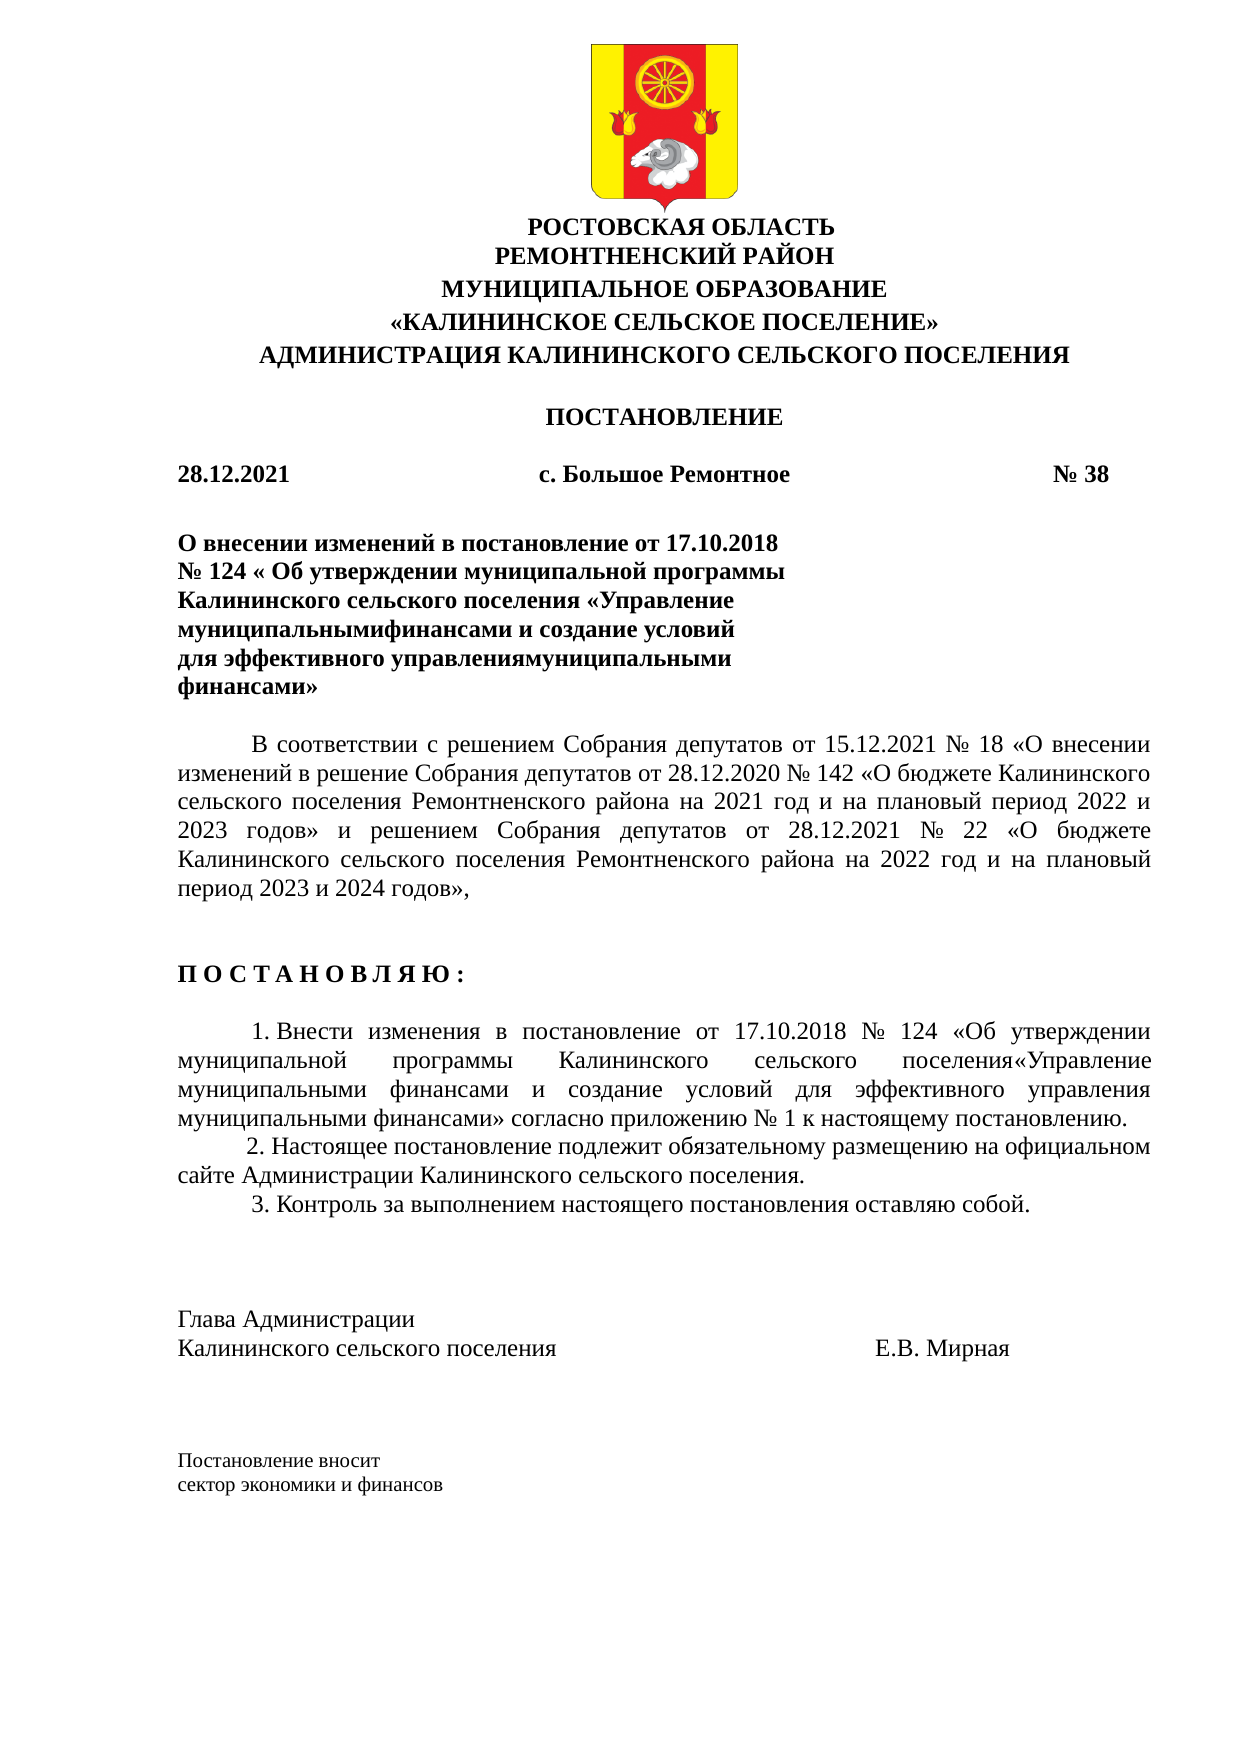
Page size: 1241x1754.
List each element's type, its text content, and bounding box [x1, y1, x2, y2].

text муниципальнымифинансами и создание условий [177, 614, 1152, 643]
text В соответствии с решением Собрания депутатов от 15.12.2021 № 18 «О внесении изменений в решение Собрания депутатов от 28.12.2020 № 142 «О бюджете Калининского сельского поселения Ремонтненского района на 2021 год и на плановый период 2022 и 2023 годов» и решением Собрания депутатов от 28.12.2021 № 22 «О бюджете Калининского сельского поселения Ремонтненского района на 2022 год и на плановый период 2023 и 2024 годов», [177, 729, 1152, 901]
text О внесении изменений в постановление от 17.10.2018 [177, 528, 1152, 556]
text 1. Внести изменения в постановление от 17.10.2018 № 124 «Об утверждении муниципальной программы Калининского сельского поселения«Управление муниципальными финансами и создание условий для эффективного управления муниципальными финансами» согласно приложению № 1 к настоящему постановлению. [177, 1016, 1152, 1131]
text РЕМОНТНЕНСКИЙ РАЙОН [177, 241, 1152, 270]
text Постановление вносит [177, 1448, 1152, 1472]
text АДМИНИСТРАЦИЯ КАЛИНИНСКОГО СЕЛЬСКОГО ПОСЕЛЕНИЯ [177, 340, 1152, 369]
table_header с. Большое Ремонтное [498, 460, 831, 528]
text 3. Контроль за выполнением настоящего постановления оставляю собой. [177, 1189, 1152, 1218]
text Калининского сельского поселения «Управление [177, 585, 1152, 614]
text «КАЛИНИНСКОЕ СЕЛЬСКОЕ ПОСЕЛЕНИЕ» [177, 307, 1152, 336]
text ПОСТАНОВЛЯЮ: [177, 959, 1152, 988]
text ПОСТАНОВЛЕНИЕ [177, 402, 1152, 431]
picture [591, 44, 738, 213]
text РОСТОВСКАЯ ОБЛАСТЬ [177, 212, 1152, 241]
text Глава Администрации [177, 1304, 1152, 1333]
text Калининского сельского поселения Е.В. Мирная [177, 1333, 1022, 1361]
text 2. Настоящее постановление подлежит обязательному размещению на официальном сайте Администрации Калининского сельского поселения. [177, 1131, 1152, 1189]
table_header 28.12.2021 [166, 460, 498, 528]
text для эффективного управлениямуниципальными [177, 643, 1152, 671]
text МУНИЦИПАЛЬНОЕ ОБРАЗОВАНИЕ [177, 274, 1152, 303]
text № 124 « Об утверждении муниципальной программы [177, 556, 1152, 585]
text финансами» [177, 671, 1152, 700]
text сектор экономики и финансов [177, 1472, 1152, 1496]
table_header № 38 [831, 460, 1163, 528]
